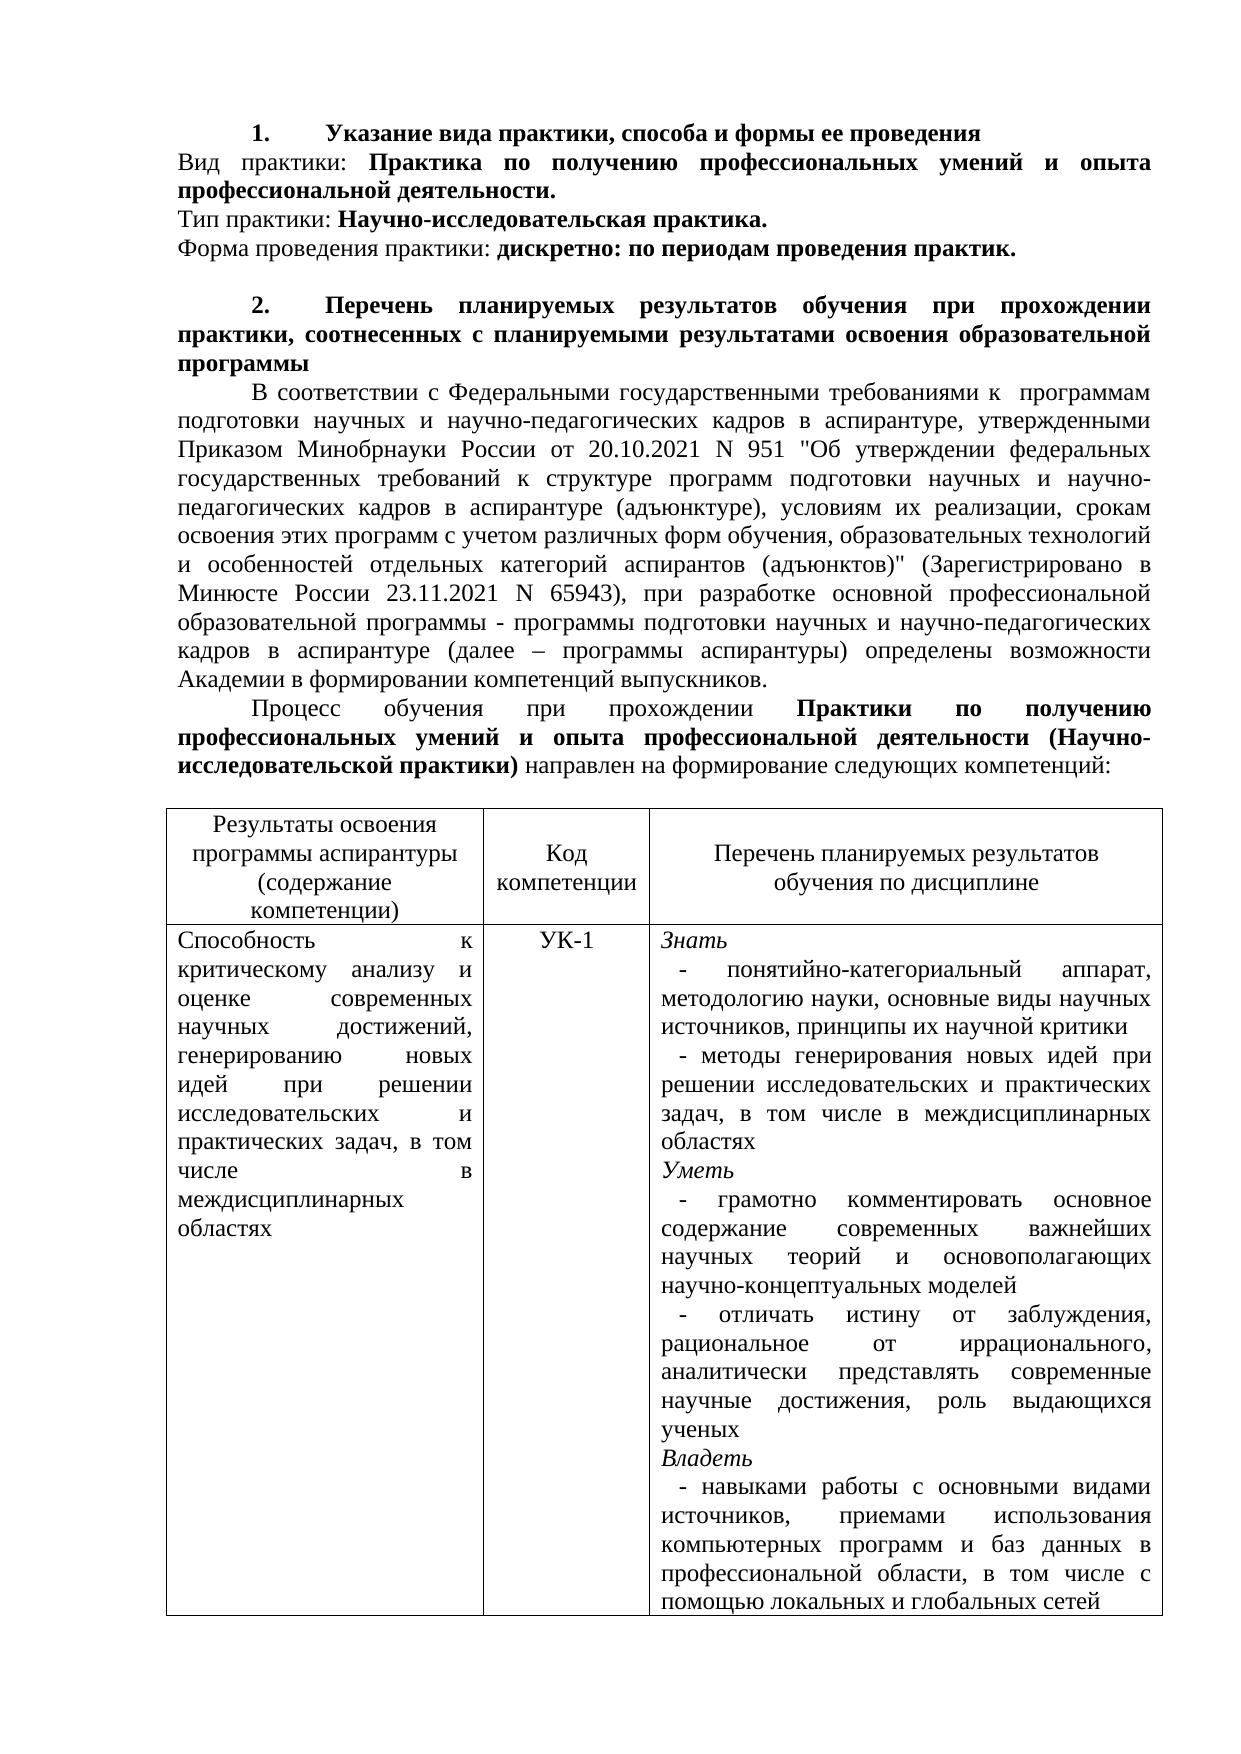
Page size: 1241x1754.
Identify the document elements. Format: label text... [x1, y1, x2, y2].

list Вид практики: Практика по получению профессиональных умений и опыта профессиональной деятельности. [177, 147, 1152, 204]
text В соответствии с Федеральными государственными требованиями к программам подготовки научных и научно-педагогических кадров в аспирантуре, утвержденными Приказом Минобрнауки России от 20.10.2021 N 951 "Об утверждении федеральных государственных требований к структуре программ подготовки научных и научно-педагогических кадров в аспирантуре (адъюнктуре), условиям их реализации, срокам освоения этих программ с учетом различных форм обучения, образовательных технологий и особенностей отдельных категорий аспирантов (адъюнктов)" (Зарегистрировано в Минюсте России 23.11.2021 N 65943), при разработке основной профессиональной образовательной программы - программы подготовки научных и научно-педагогических кадров в аспирантуре (далее – программы аспирантуры) определены возможности Академии в формировании компетенций выпускников. [177, 377, 1152, 693]
table_header Перечень планируемых результатов обучения по дисциплине [650, 809, 1162, 924]
list Форма проведения практики: дискретно: по периодам проведения практик. [177, 233, 1152, 262]
table_cell УК-1 [484, 925, 649, 1615]
table_header Результаты освоения программы аспирантуры (содержание компетенции) [167, 809, 483, 924]
list Перечень планируемых результатов обучения при прохождении практики, соотнесенных с планируемыми результатами освоения образовательной программы [177, 291, 1152, 377]
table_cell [650, 925, 1162, 1615]
list Указание вида практики, способа и формы ее проведения [177, 118, 1152, 147]
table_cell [167, 925, 483, 1615]
text Процесс обучения при прохождении Практики по получению профессиональных умений и опыта профессиональной деятельности (Научно-исследовательской практики) направлен на формирование следующих компетенций: [177, 693, 1152, 779]
table_header Код компетенции [484, 809, 649, 924]
list Тип практики: Научно-исследовательская практика. [177, 204, 1152, 233]
